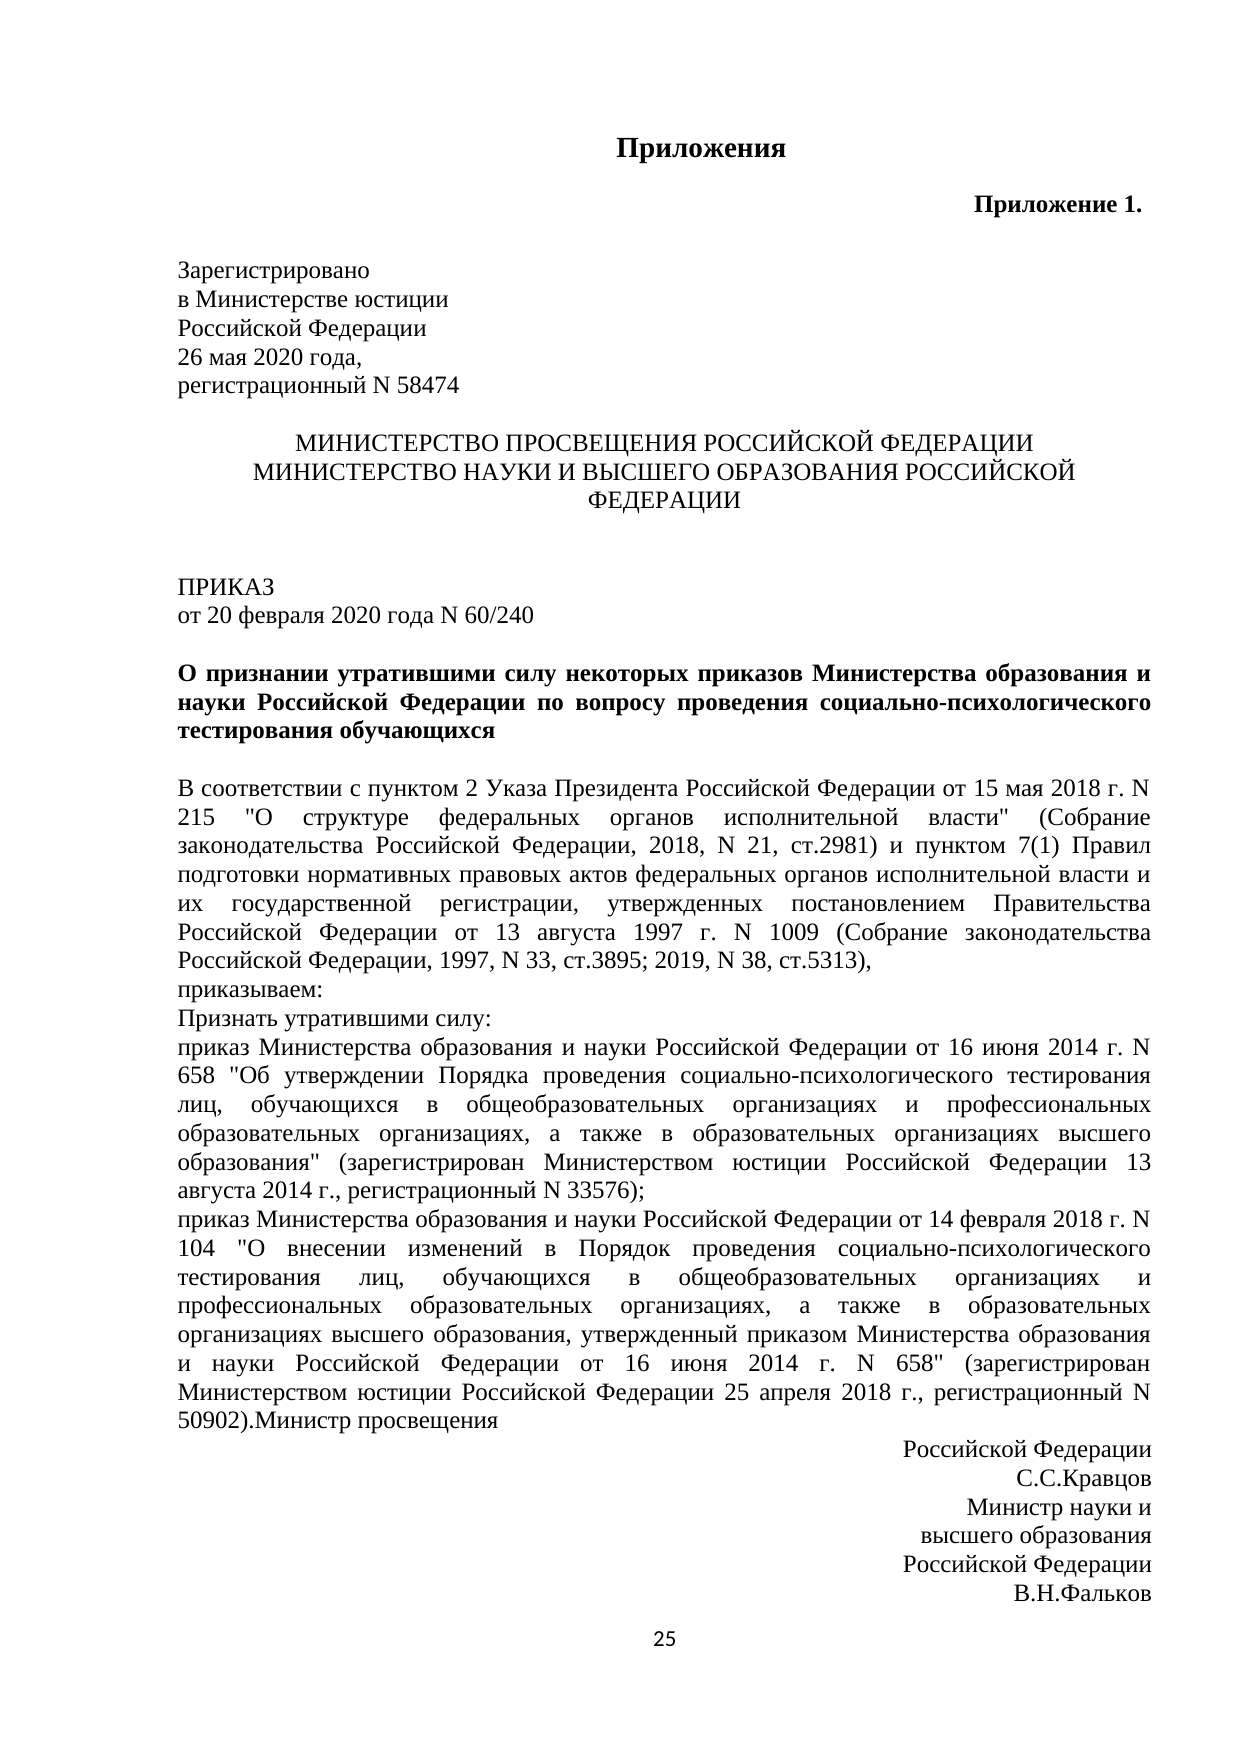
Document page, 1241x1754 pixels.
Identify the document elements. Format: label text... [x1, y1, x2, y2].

text в Министерстве юстиции [177, 284, 1152, 313]
text С.С.Кравцов [177, 1463, 1152, 1492]
text 26 мая 2020 года, [177, 342, 1152, 370]
text Российской Федерации [177, 1549, 1152, 1578]
text Приложения [177, 130, 1152, 163]
text приказ Министерства образования и науки Российской Федерации от 14 февраля 2018 г. N 104 "О внесении изменений в Порядок проведения социально-психологического тестирования лиц, обучающихся в общеобразовательных организациях и профессиональных образовательных организациях, а также в образовательных организациях высшего образования, утвержденный приказом Министерства образования и науки Российской Федерации от 16 июня 2014 г. N 658" (зарегистрирован Министерством юстиции Российской Федерации 25 апреля 2018 г., регистрационный N 50902).Министр просвещения [177, 1204, 1152, 1434]
text приказ Министерства образования и науки Российской Федерации от 16 июня 2014 г. N 658 "Об утверждении Порядка проведения социально-психологического тестирования лиц, обучающихся в общеобразовательных организациях и профессиональных образовательных организациях, а также в образовательных организациях высшего образования" (зарегистрирован Министерством юстиции Российской Федерации 13 августа 2014 г., регистрационный N 33576); [177, 1032, 1152, 1204]
text В.Н.Фальков [177, 1578, 1152, 1607]
text Российской Федерации [177, 1434, 1152, 1463]
text Признать утратившими силу: [177, 1003, 1152, 1032]
text Министр науки и [177, 1492, 1152, 1520]
text МИНИСТЕРСТВО НАУКИ И ВЫСШЕГО ОБРАЗОВАНИЯ РОССИЙСКОЙ ФЕДЕРАЦИИ [177, 457, 1152, 514]
text ПРИКАЗ [177, 572, 1152, 600]
text Российской Федерации [177, 313, 1152, 342]
text О признании утратившими силу некоторых приказов Министерства образования и науки Российской Федерации по вопросу проведения социально-психологического тестирования обучающихся [177, 658, 1152, 744]
text Приложение 1. [177, 189, 1142, 218]
text от 20 февраля 2020 года N 60/240 [177, 600, 1152, 629]
text регистрационный N 58474 [177, 370, 1152, 399]
text В соответствии с пунктом 2 Указа Президента Российской Федерации от 15 мая 2018 г. N 215 "О структуре федеральных органов исполнительной власти" (Собрание законодательства Российской Федерации, 2018, N 21, ст.2981) и пунктом 7(1) Правил подготовки нормативных правовых актов федеральных органов исполнительной власти и их государственной регистрации, утвержденных постановлением Правительства Российской Федерации от 13 августа 1997 г. N 1009 (Собрание законодательства Российской Федерации, 1997, N 33, ст.3895; 2019, N 38, ст.5313), [177, 773, 1152, 974]
text приказываем: [177, 974, 1152, 1003]
text Зарегистрировано [177, 255, 1152, 284]
text высшего образования [177, 1520, 1152, 1549]
text МИНИСТЕРСТВО ПРОСВЕЩЕНИЯ РОССИЙСКОЙ ФЕДЕРАЦИИ [177, 428, 1152, 457]
